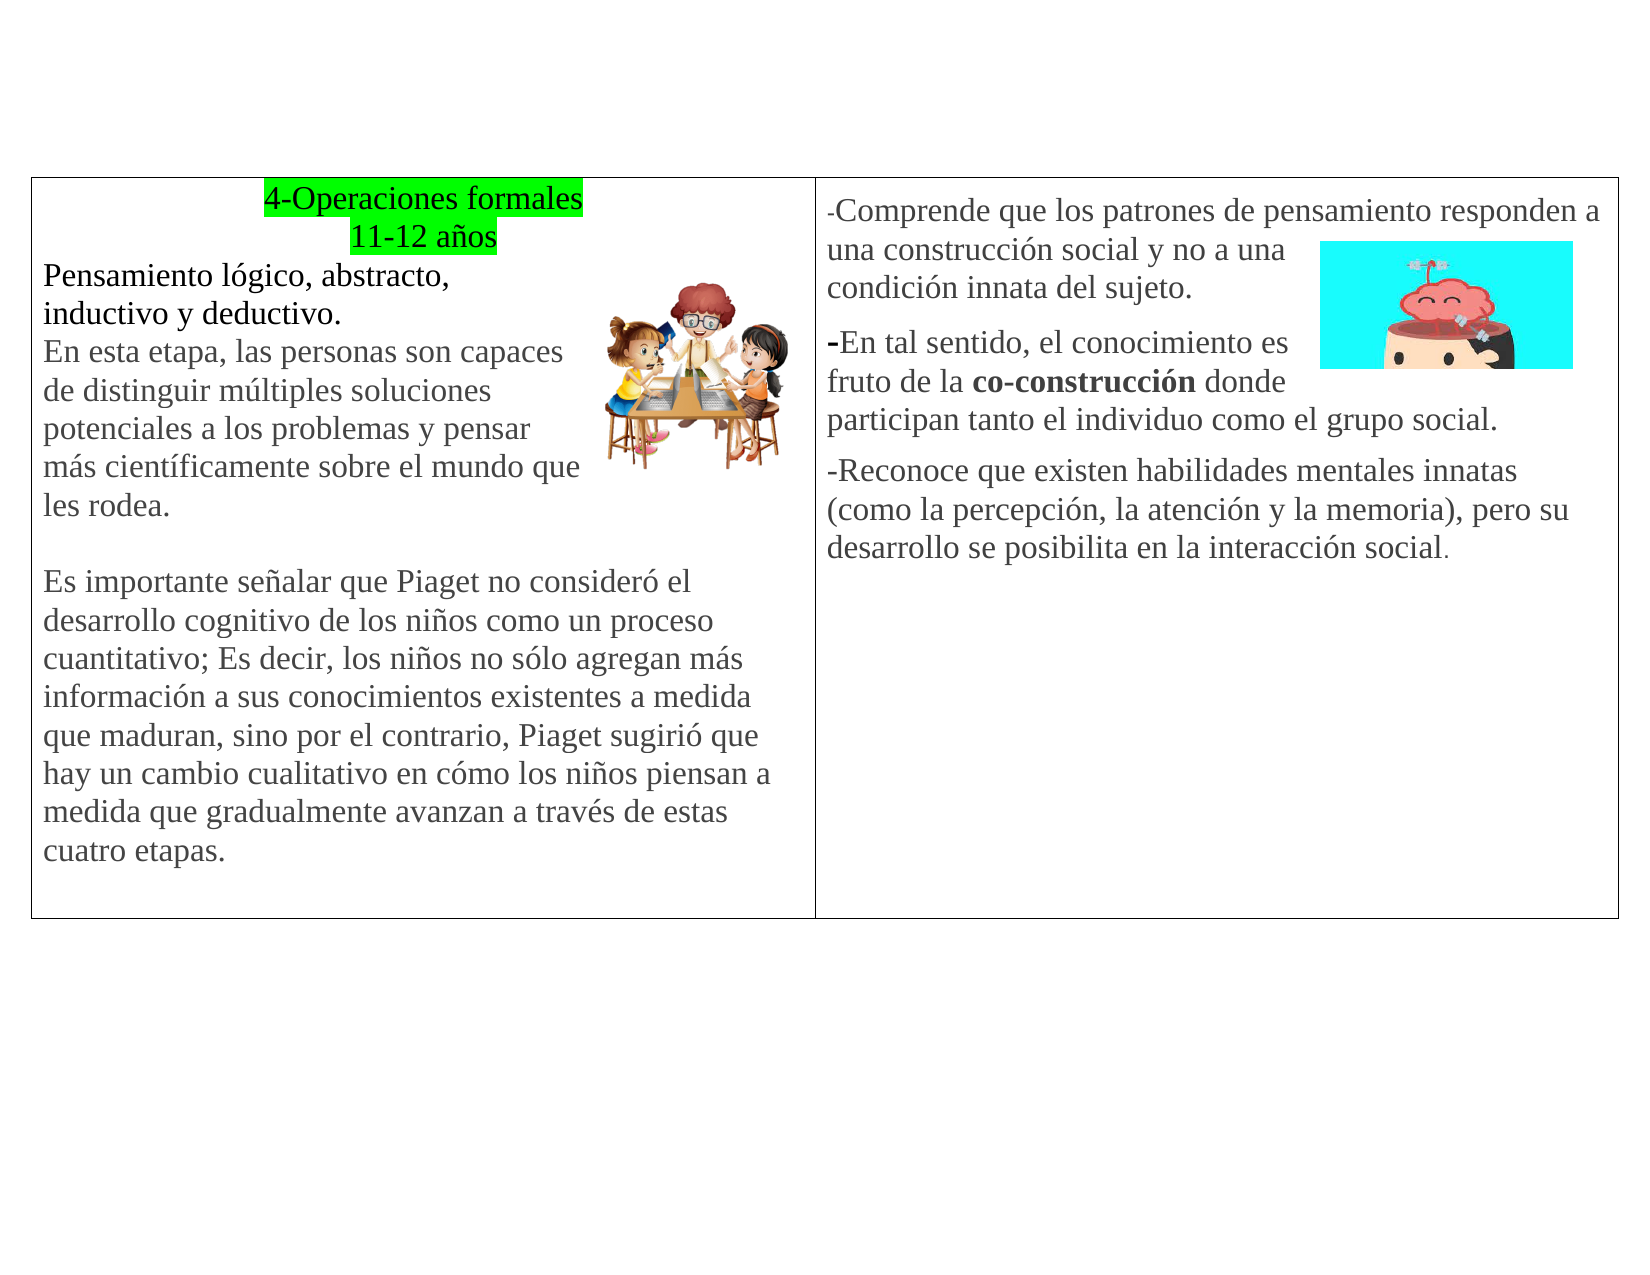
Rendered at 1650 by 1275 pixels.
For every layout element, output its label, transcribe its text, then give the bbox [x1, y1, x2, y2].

table_header 4-Operaciones formales 11-12 años Pensamiento lógico, abstracto, inductivo y deductivo. En esta etapa, las personas son capaces de distinguir múltiples soluciones potenciales a los problemas y pensar más científicamente sobre el mundo que les rodea. Es importante señalar que Piaget no consideró el desarrollo cognitivo de los niños como un proceso cuantitativo; Es decir, los niños no sólo agregan más información a sus conocimientos existentes a medida que maduran, sino por el contrario, Piaget sugirió que hay un cambio cualitativo en cómo los niños piensan a medida que gradualmente avanzan a través de estas cuatro etapas. [32, 178, 815, 918]
picture [1320, 241, 1573, 369]
table_header -Comprende que los patrones de pensamiento responden a una construcción social y no a una condición innata del sujeto. -En tal sentido, el conocimiento es fruto de la co-construcción donde participan tanto el individuo como el grupo social. -Reconoce que existen habilidades mentales innatas (como la percepción, la atención y la memoria), pero su desarrollo se posibilita en la interacción social. [816, 178, 1618, 918]
picture [601, 278, 790, 473]
